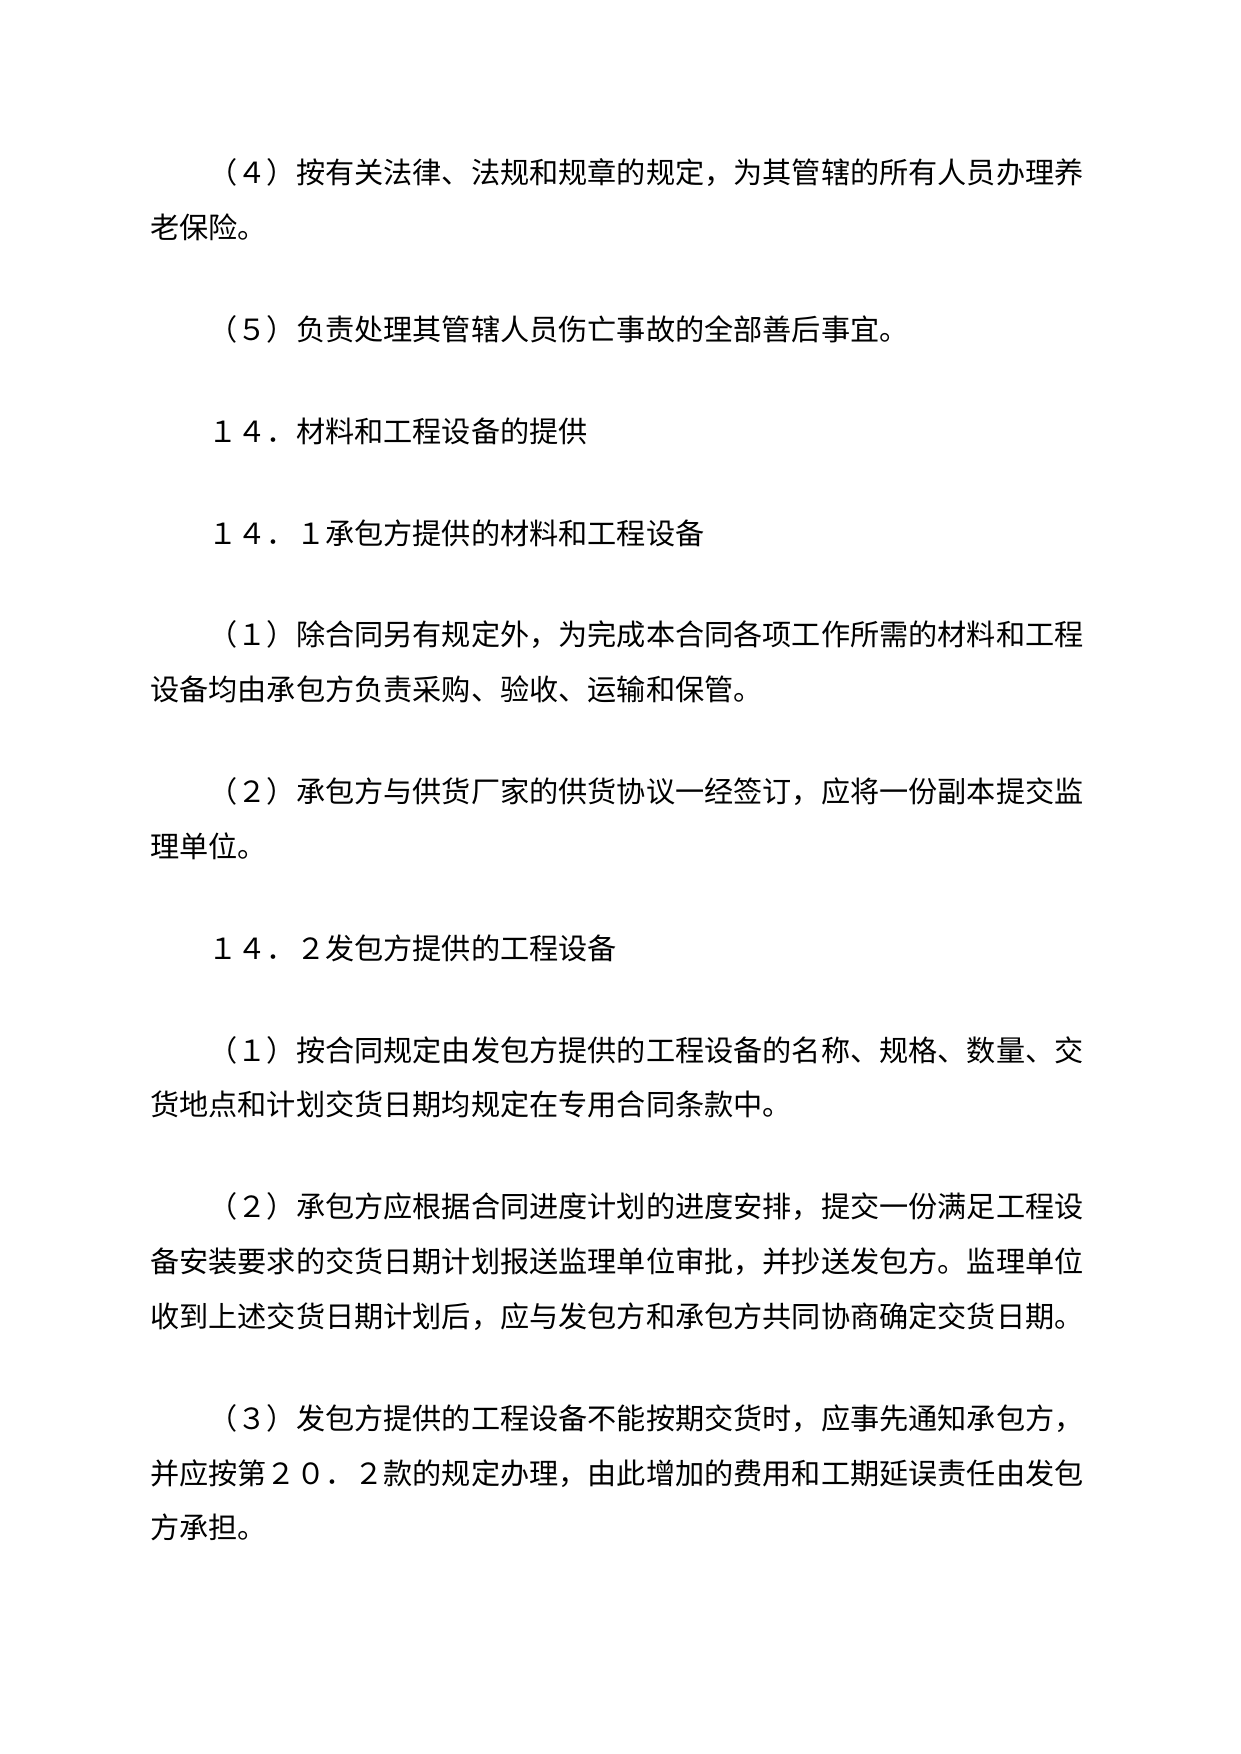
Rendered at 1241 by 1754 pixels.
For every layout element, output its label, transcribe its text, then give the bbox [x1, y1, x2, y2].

text （５）负责处理其管辖人员伤亡事故的全部善后事宜。 [150, 307, 1090, 349]
text （２）承包方与供货厂家的供货协议一经签订，应将一份副本提交监理单位。 [150, 769, 1090, 866]
text （２）承包方应根据合同进度计划的进度安排，提交一份满足工程设备安装要求的交货日期计划报送监理单位审批，并抄送发包方。监理单位收到上述交货日期计划后，应与发包方和承包方共同协商确定交货日期。 [150, 1184, 1090, 1336]
text １４．材料和工程设备的提供 [150, 408, 1090, 451]
text （３）发包方提供的工程设备不能按期交货时，应事先通知承包方，并应按第２０．２款的规定办理，由此增加的费用和工期延误责任由发包方承担。 [150, 1395, 1090, 1547]
text （４）按有关法律、法规和规章的规定，为其管辖的所有人员办理养老保险。 [150, 150, 1090, 247]
text （１）按合同规定由发包方提供的工程设备的名称、规格、数量、交货地点和计划交货日期均规定在专用合同条款中。 [150, 1027, 1090, 1124]
text （１）除合同另有规定外，为完成本合同各项工作所需的材料和工程设备均由承包方负责采购、验收、运输和保管。 [150, 612, 1090, 709]
text １４．１承包方提供的材料和工程设备 [150, 510, 1090, 552]
text １４．２发包方提供的工程设备 [150, 925, 1090, 968]
